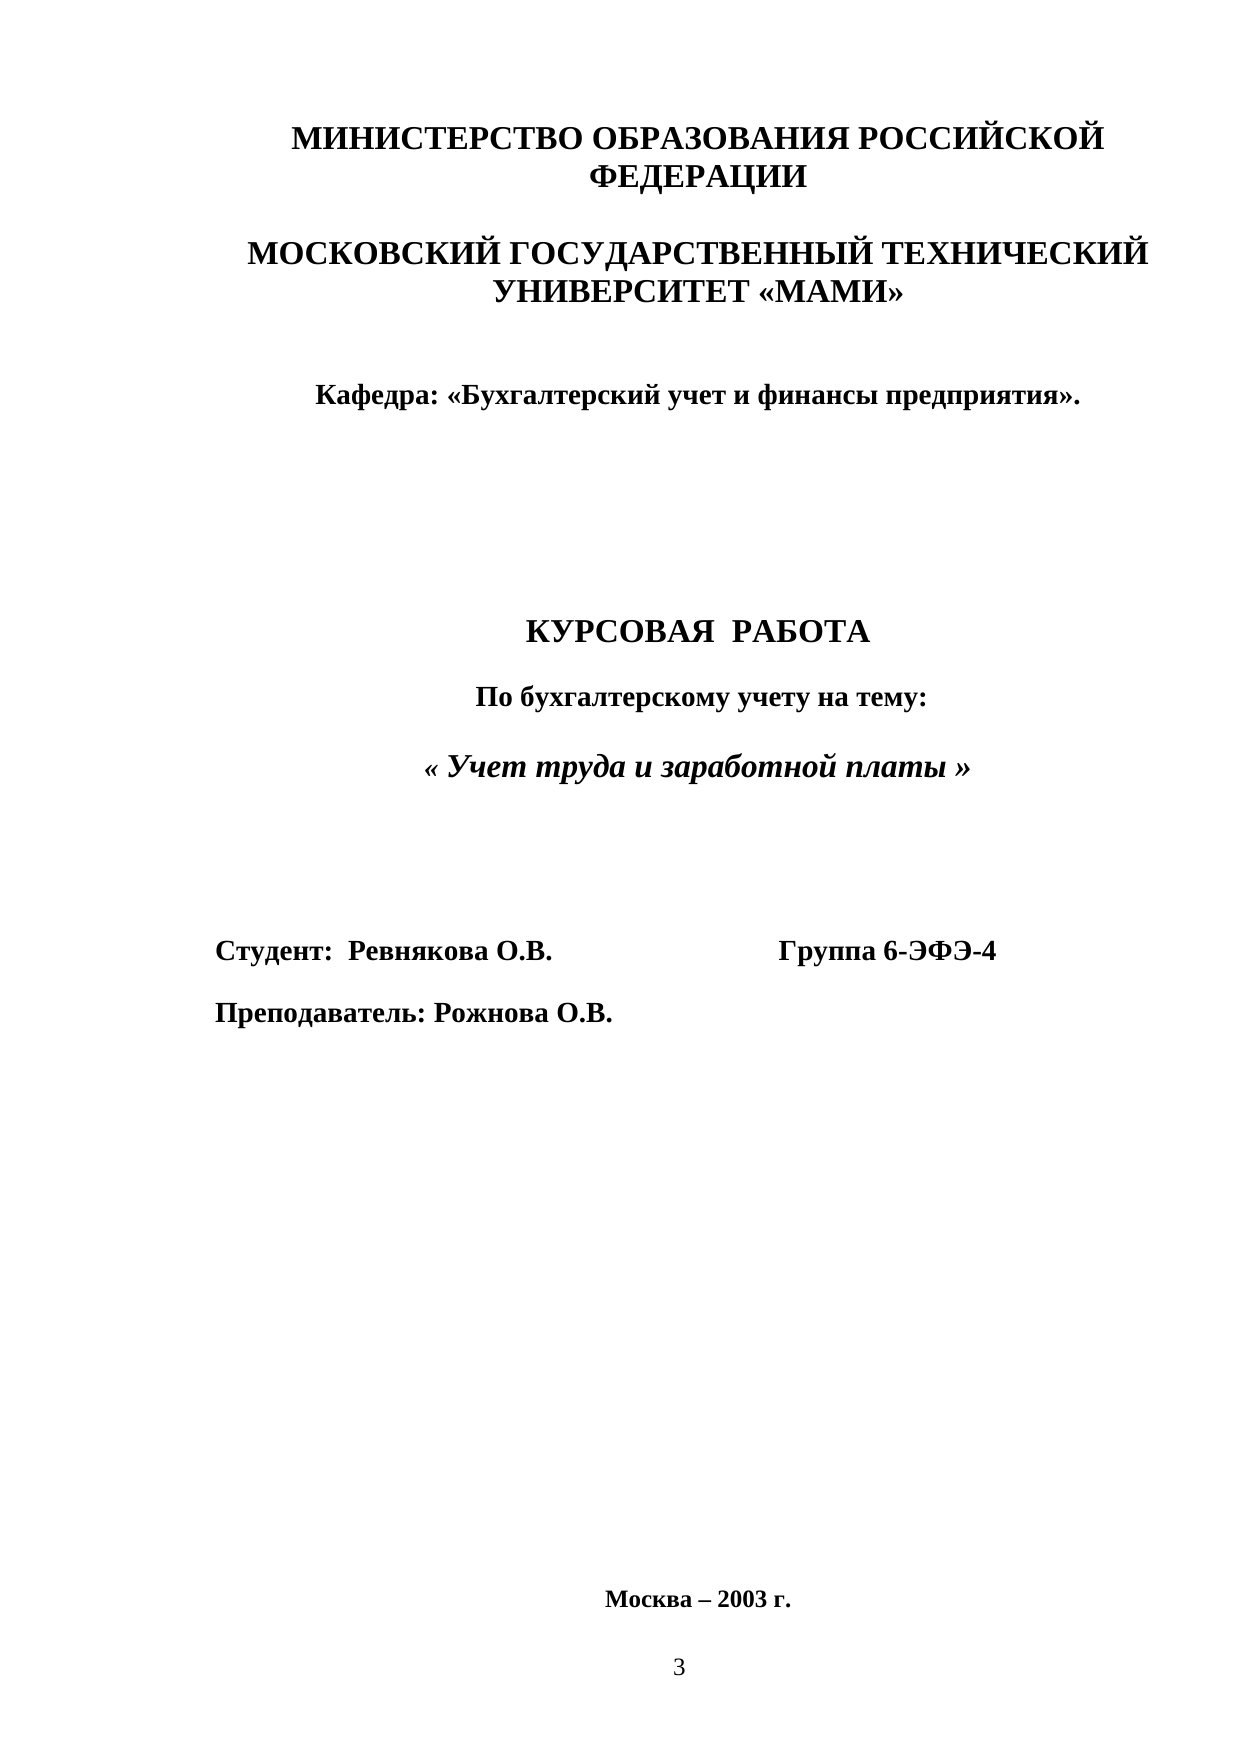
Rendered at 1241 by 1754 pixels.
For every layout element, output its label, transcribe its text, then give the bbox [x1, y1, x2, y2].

text Студент: Ревнякова О.В. Группа 6-ЭФЭ-4 [215, 933, 1181, 966]
text Преподаватель: Рожнова О.В. [215, 995, 1181, 1028]
text По бухгалтерскому учету на тему: [215, 679, 1181, 712]
text Москва – 2003 г. [215, 1584, 1181, 1613]
text КУРСОВАЯ РАБОТА [215, 612, 1181, 650]
text МИНИСТЕРСТВО ОБРАЗОВАНИЯ РОССИЙСКОЙ ФЕДЕРАЦИИ [215, 118, 1181, 195]
text Кафедра: «Бухгалтерский учет и финансы предприятия». [215, 377, 1181, 410]
text « Учет труда и заработной платы » [215, 746, 1181, 784]
text УНИВЕРСИТЕТ «МАМИ» [215, 271, 1181, 310]
text МОСКОВСКИЙ ГОСУДАРСТВЕННЫЙ ТЕХНИЧЕСКИЙ [215, 233, 1181, 271]
